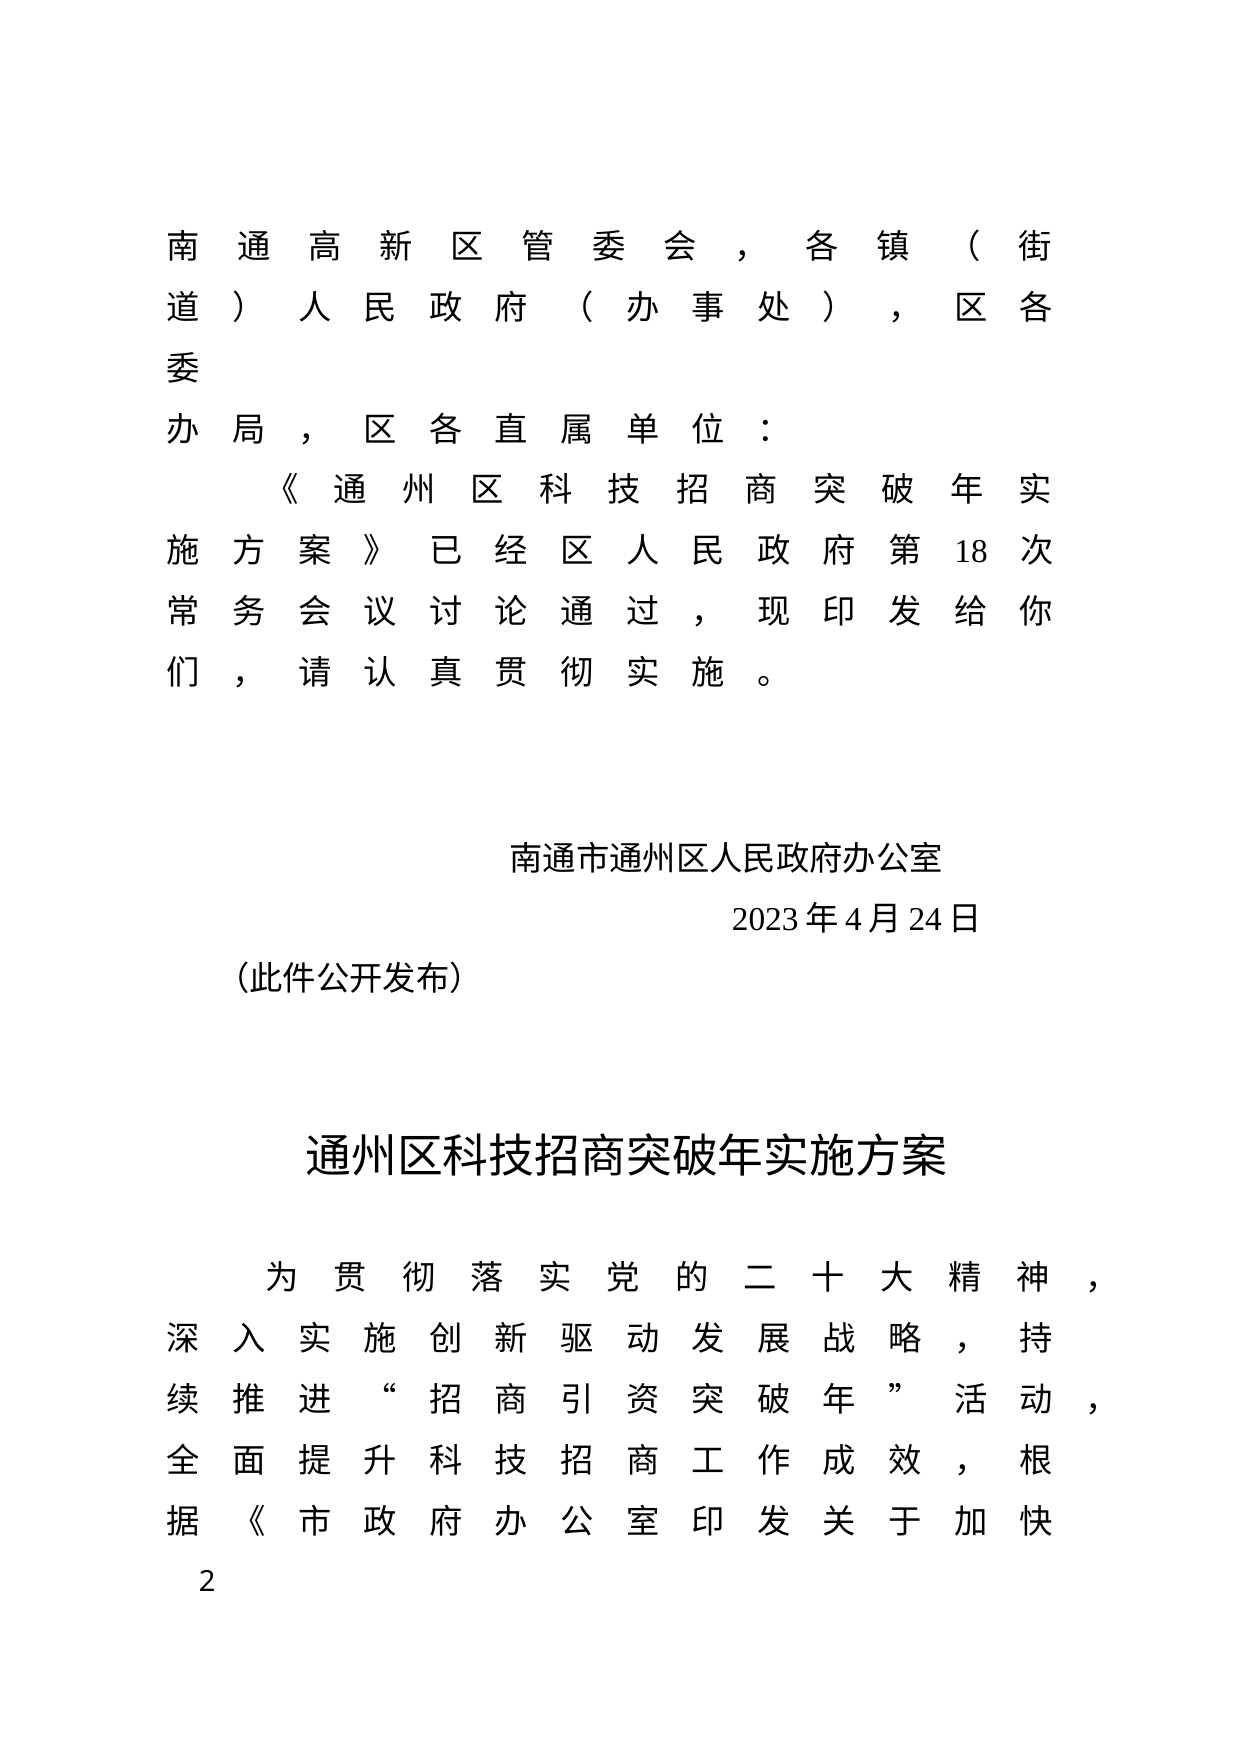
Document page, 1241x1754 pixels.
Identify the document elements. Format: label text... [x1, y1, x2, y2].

text 办局，区各直属单位： [167, 396, 1085, 457]
text 2023年4月24日 [167, 882, 1085, 942]
text 通州区科技招商突破年实施方案 [167, 1124, 1085, 1184]
text （此件公开发布） [167, 942, 1085, 1003]
text 南通市通州区人民政府办公室 [167, 822, 1085, 882]
text 南通高新区管委会，各镇（街道）人民政府（办事处），区各委 [167, 214, 1085, 396]
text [167, 1245, 1085, 1549]
text 《通州区科技招商突破年实施方案》已经区人民政府第18次常务会议讨论通过，现印发给你们，请认真贯彻实施。 [167, 457, 1085, 700]
